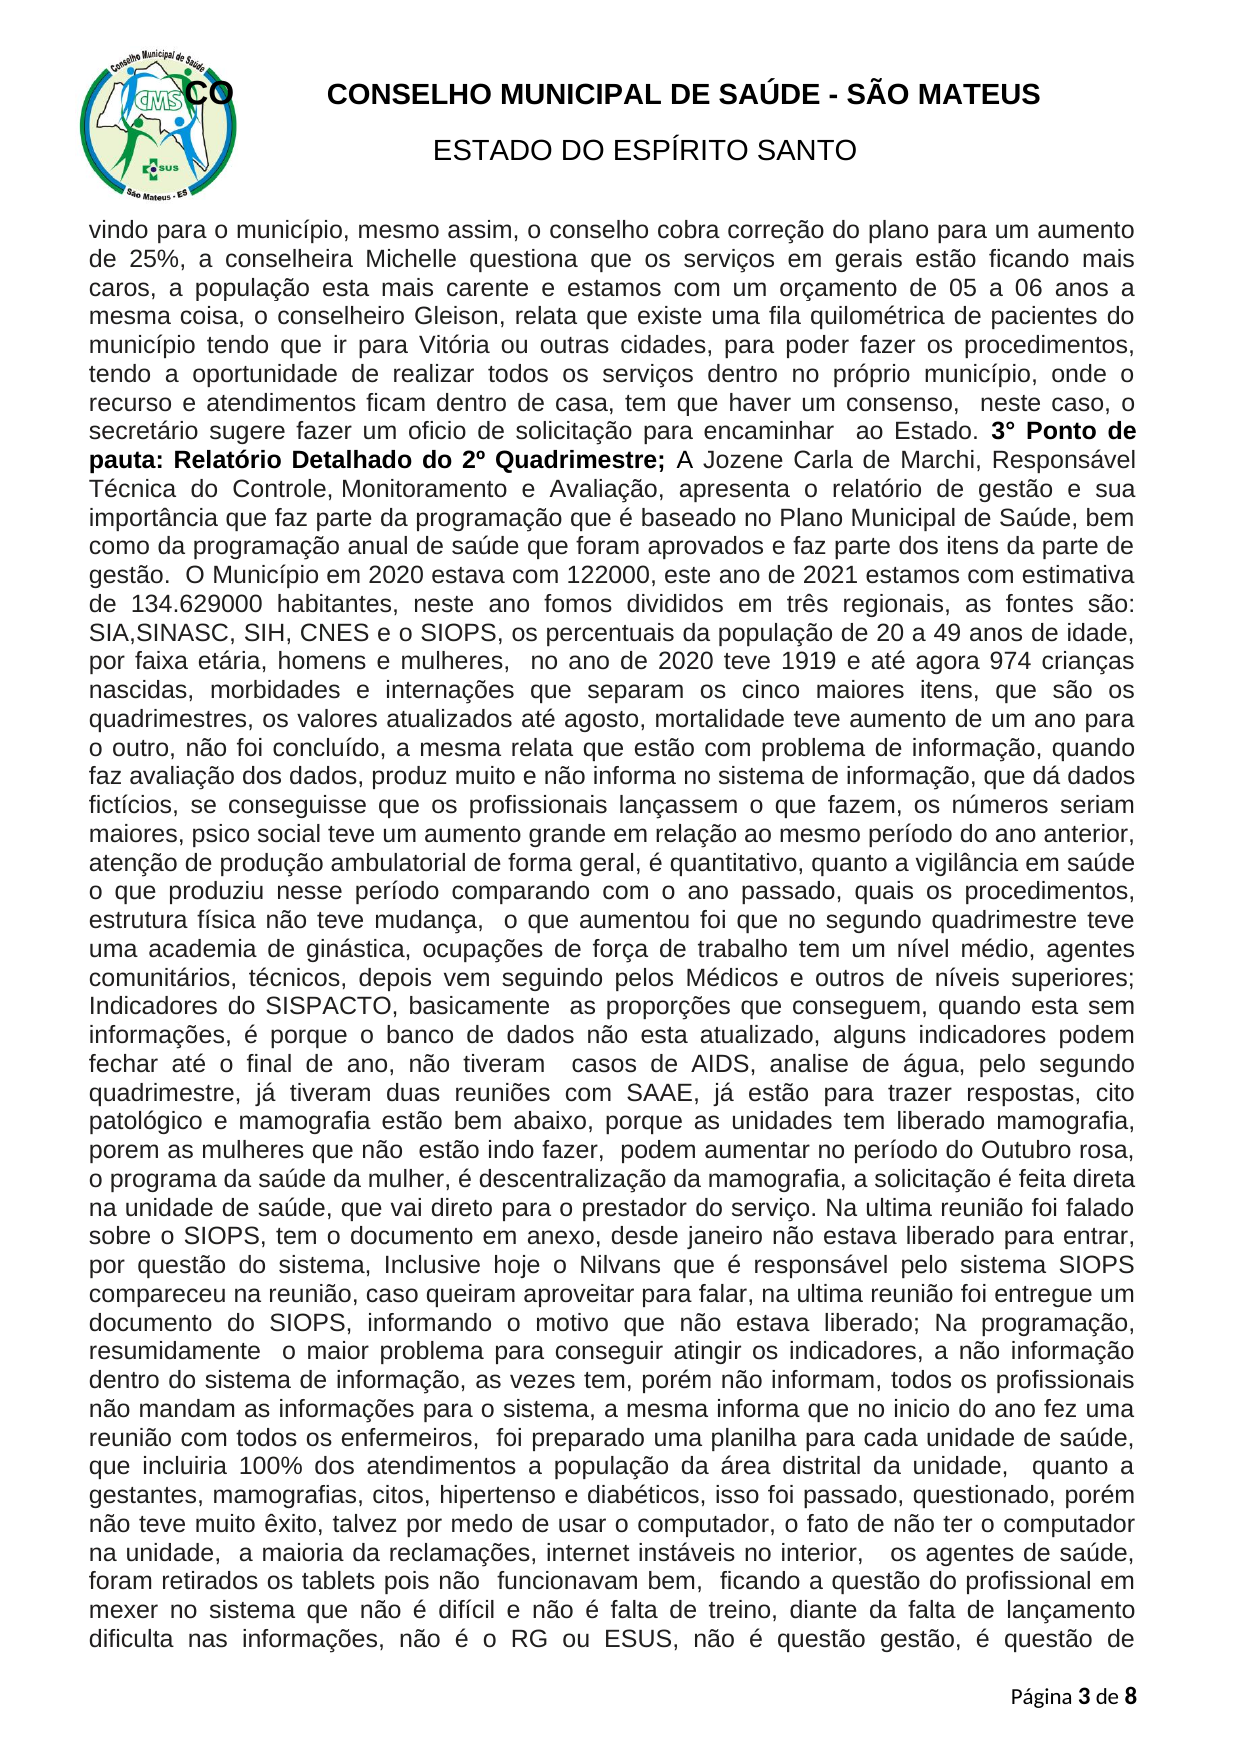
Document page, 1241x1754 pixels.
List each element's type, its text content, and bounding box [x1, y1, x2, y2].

picture [75, 46, 241, 204]
